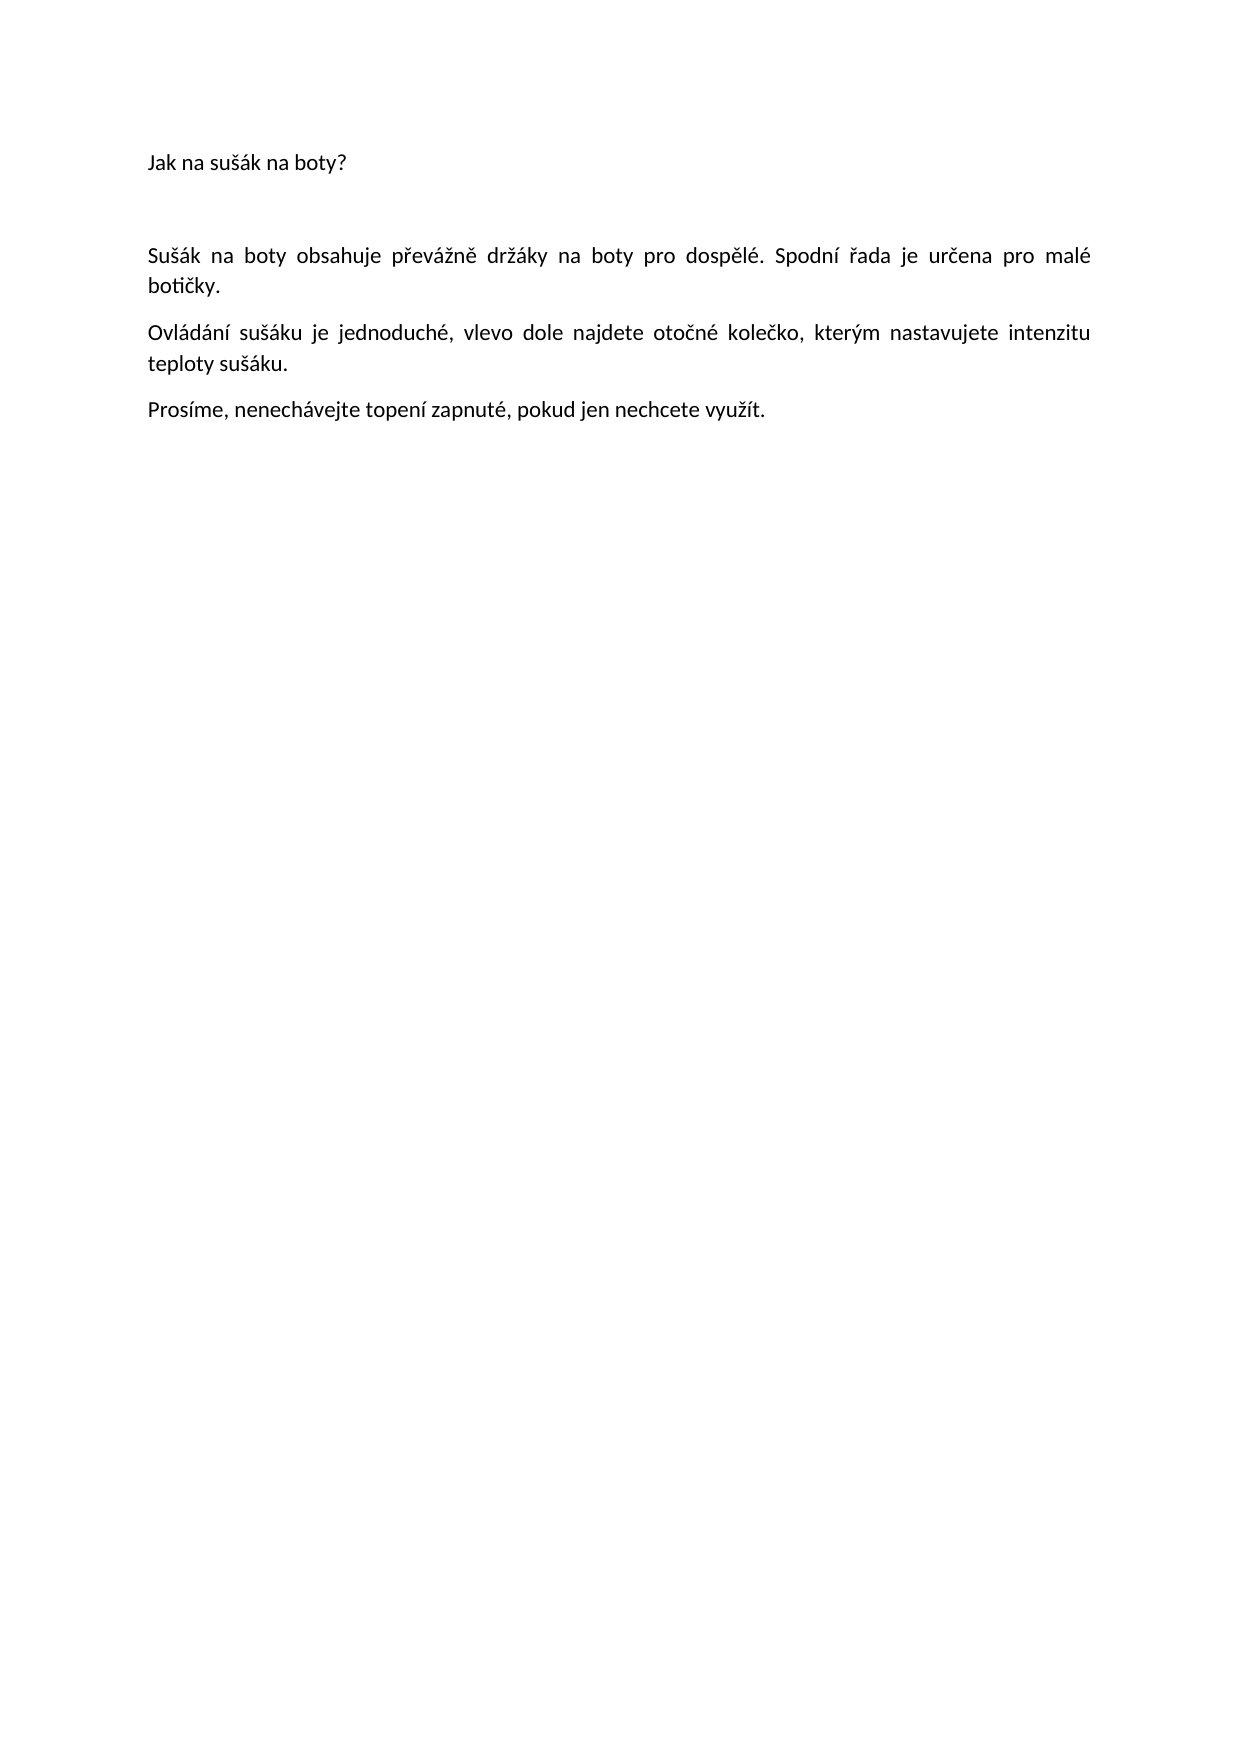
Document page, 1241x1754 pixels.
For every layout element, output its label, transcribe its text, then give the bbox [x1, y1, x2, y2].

text Sušák na boty obsahuje převážně držáky na boty pro dospělé. Spodní řada je určena pro malé botičky. [148, 241, 1093, 299]
text Ovládání sušáku je jednoduché, vlevo dole najdete otočné kolečko, kterým nastavujete intenzitu teploty sušáku. [148, 318, 1093, 377]
text Jak na sušák na boty? [148, 148, 1093, 176]
text Prosíme, nenechávejte topení zapnuté, pokud jen nechcete využít. [148, 396, 1093, 423]
